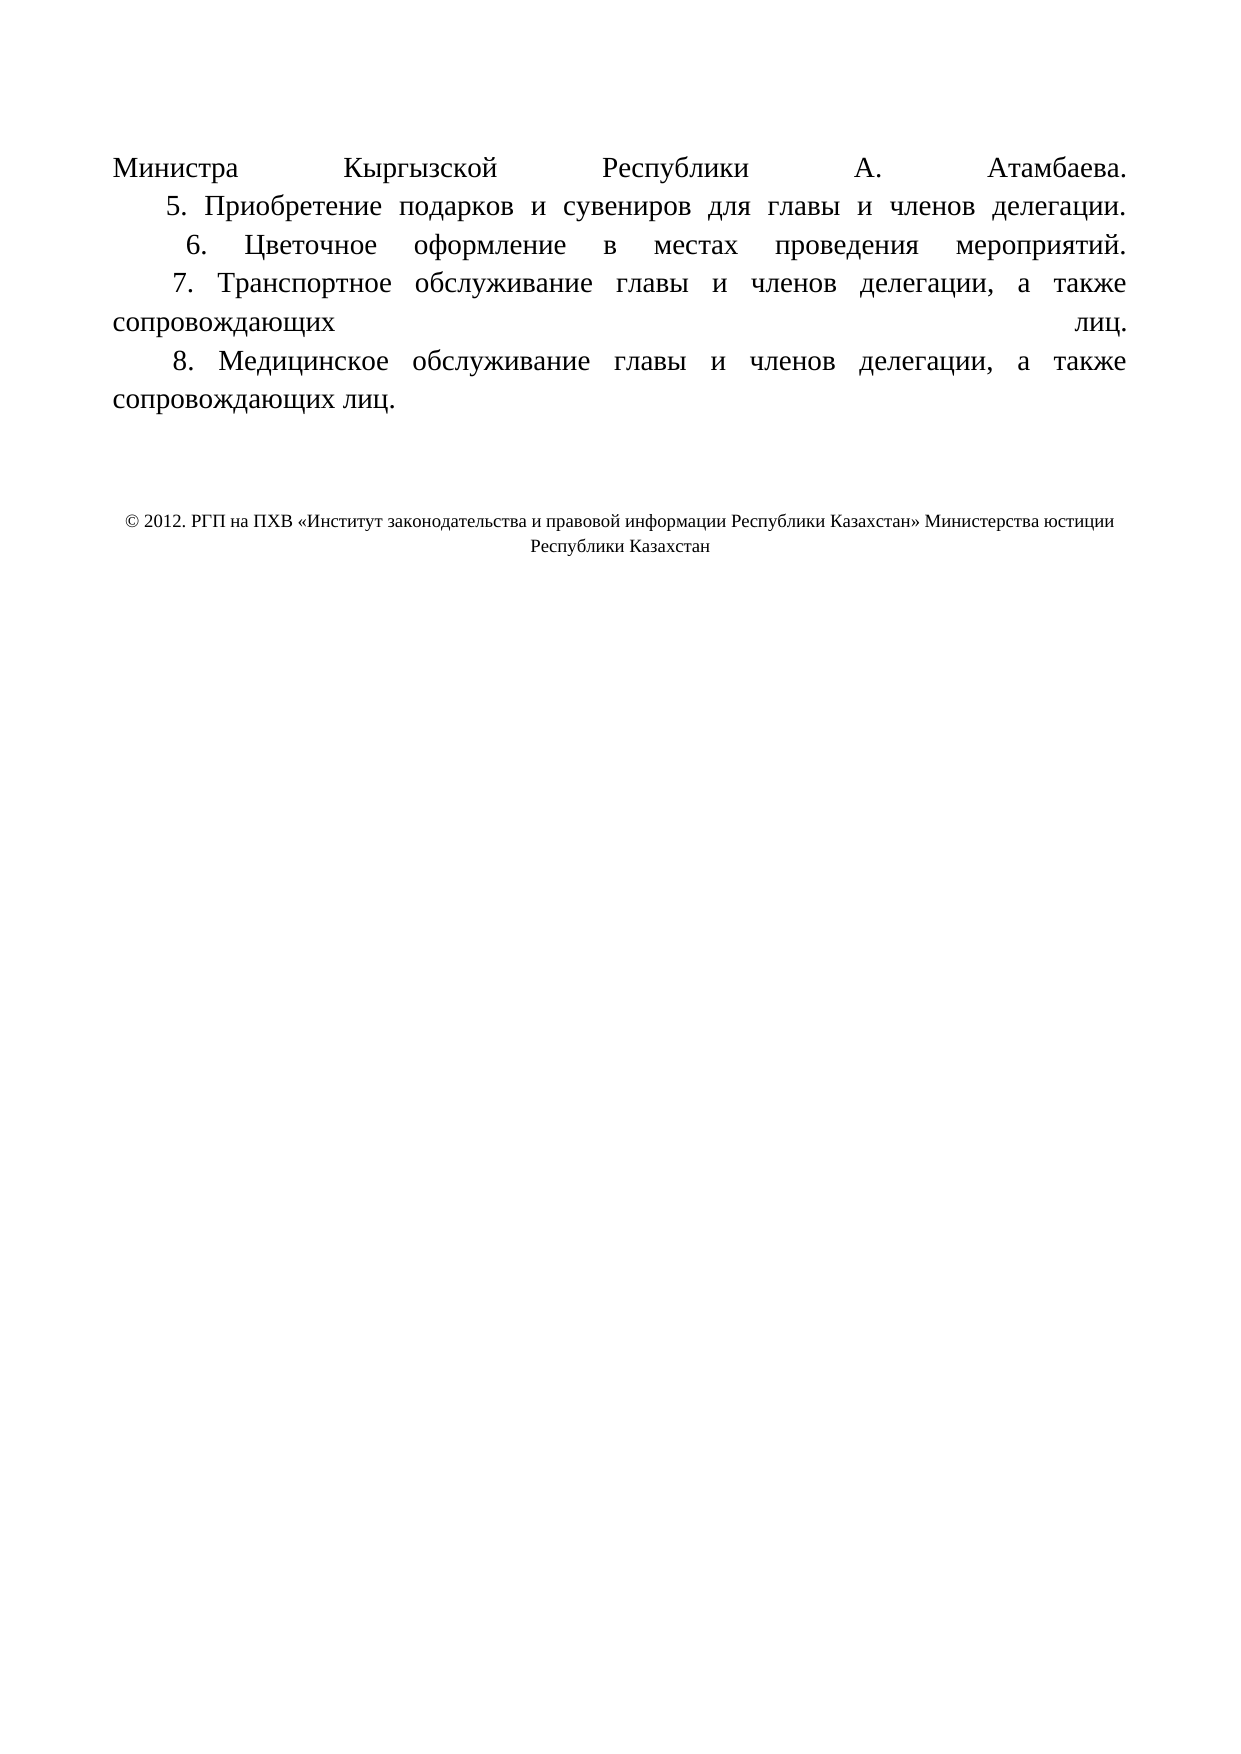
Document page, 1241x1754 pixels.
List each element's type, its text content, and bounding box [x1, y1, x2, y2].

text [112, 150, 1128, 415]
text © 2012. РГП на ПХВ «Институт законодательства и правовой информации Республики Казахстан» Министерства юстиции Республики Казахстан [112, 510, 1128, 557]
